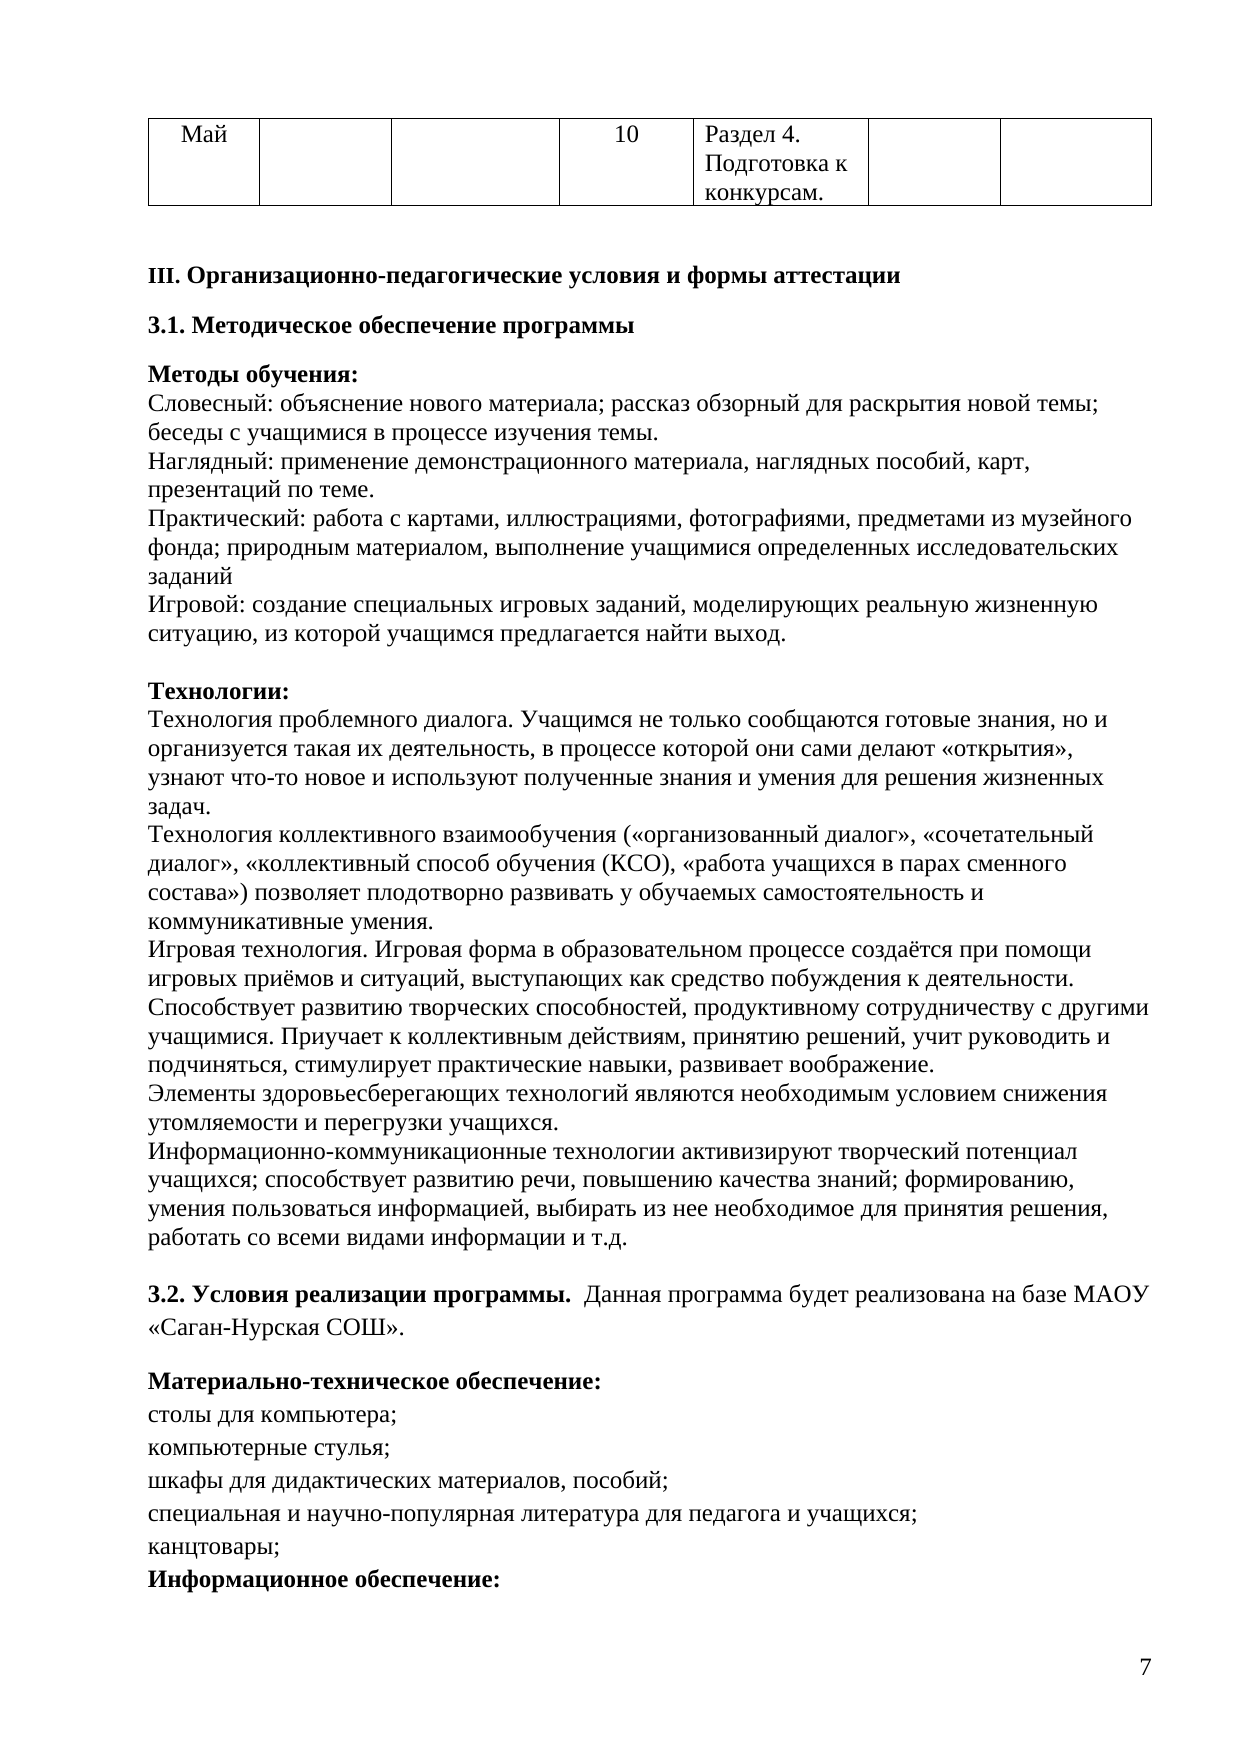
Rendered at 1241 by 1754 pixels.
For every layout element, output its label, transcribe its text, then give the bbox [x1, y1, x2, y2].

text Наглядный: применение демонстрационного материала, наглядных пособий, карт, презентаций по теме. [148, 446, 1152, 503]
text Словесный: объяснение нового материала; рассказ обзорный для раскрытия новой темы; беседы с учащимися в процессе изучения темы. [148, 388, 1152, 446]
text специальная и научно-популярная литература для педагога и учащихся; [148, 1498, 1152, 1527]
text Технология проблемного диалога. Учащимся не только сообщаются готовые знания, но и организуется такая их деятельность, в процессе которой они сами делают «открытия», узнают что-то новое и используют полученные знания и умения для решения жизненных задач. [148, 704, 1152, 819]
text Элементы здоровьесберегающих технологий являются необходимым условием снижения утомляемости и перегрузки учащихся. [148, 1078, 1152, 1136]
text III. Организационно-педагогические условия и формы аттестации [148, 260, 1152, 289]
text Информационное обеспечение: [148, 1564, 1152, 1593]
text Материально-техническое обеспечение: [148, 1366, 1152, 1395]
text Информационно-коммуникационные технологии активизируют творческий потенциал учащихся; способствует развитию речи, повышению качества знаний; формированию, умения пользоваться информацией, выбирать из нее необходимое для принятия решения, работать со всеми видами информации и т.д. [148, 1136, 1152, 1251]
text Технологии: [148, 676, 1152, 704]
text 3.2. Условия реализации программы. Данная программа будет реализована на базе МАОУ «Саган-Нурская СОШ». [148, 1279, 1152, 1341]
text канцтовары; [148, 1531, 1152, 1560]
text Практический: работа с картами, иллюстрациями, фотографиями, предметами из музейного фонда; природным материалом, выполнение учащимися определенных исследовательских заданий [148, 503, 1152, 589]
text Игровая технология. Игровая форма в образовательном процессе создаётся при помощи игровых приёмов и ситуаций, выступающих как средство побуждения к деятельности. Способствует развитию творческих способностей, продуктивному сотрудничеству с другими учащимися. Приучает к коллективным действиям, принятию решений, учит руководить и подчиняться, стимулирует практические навыки, развивает воображение. [148, 934, 1152, 1078]
table_cell 10 [560, 119, 693, 205]
table_cell Раздел 4. Подготовка к конкурсам. [694, 119, 868, 205]
text шкафы для дидактических материалов, пособий; [148, 1465, 1152, 1494]
text 3.1. Методическое обеспечение программы [148, 310, 1152, 339]
text Технология коллективного взаимообучения («организованный диалог», «сочетательный диалог», «коллективный способ обучения (КСО), «работа учащихся в парах сменного состава») позволяет плодотворно развивать у обучаемых самостоятельность и коммуникативные умения. [148, 819, 1152, 934]
text Игровой: создание специальных игровых заданий, моделирующих реальную жизненную ситуацию, из которой учащимся предлагается найти выход. [148, 589, 1152, 647]
table_cell Май [149, 119, 259, 205]
text столы для компьютера; [148, 1399, 1152, 1428]
text Методы обучения: [148, 359, 1152, 388]
text компьютерные стулья; [148, 1432, 1152, 1461]
